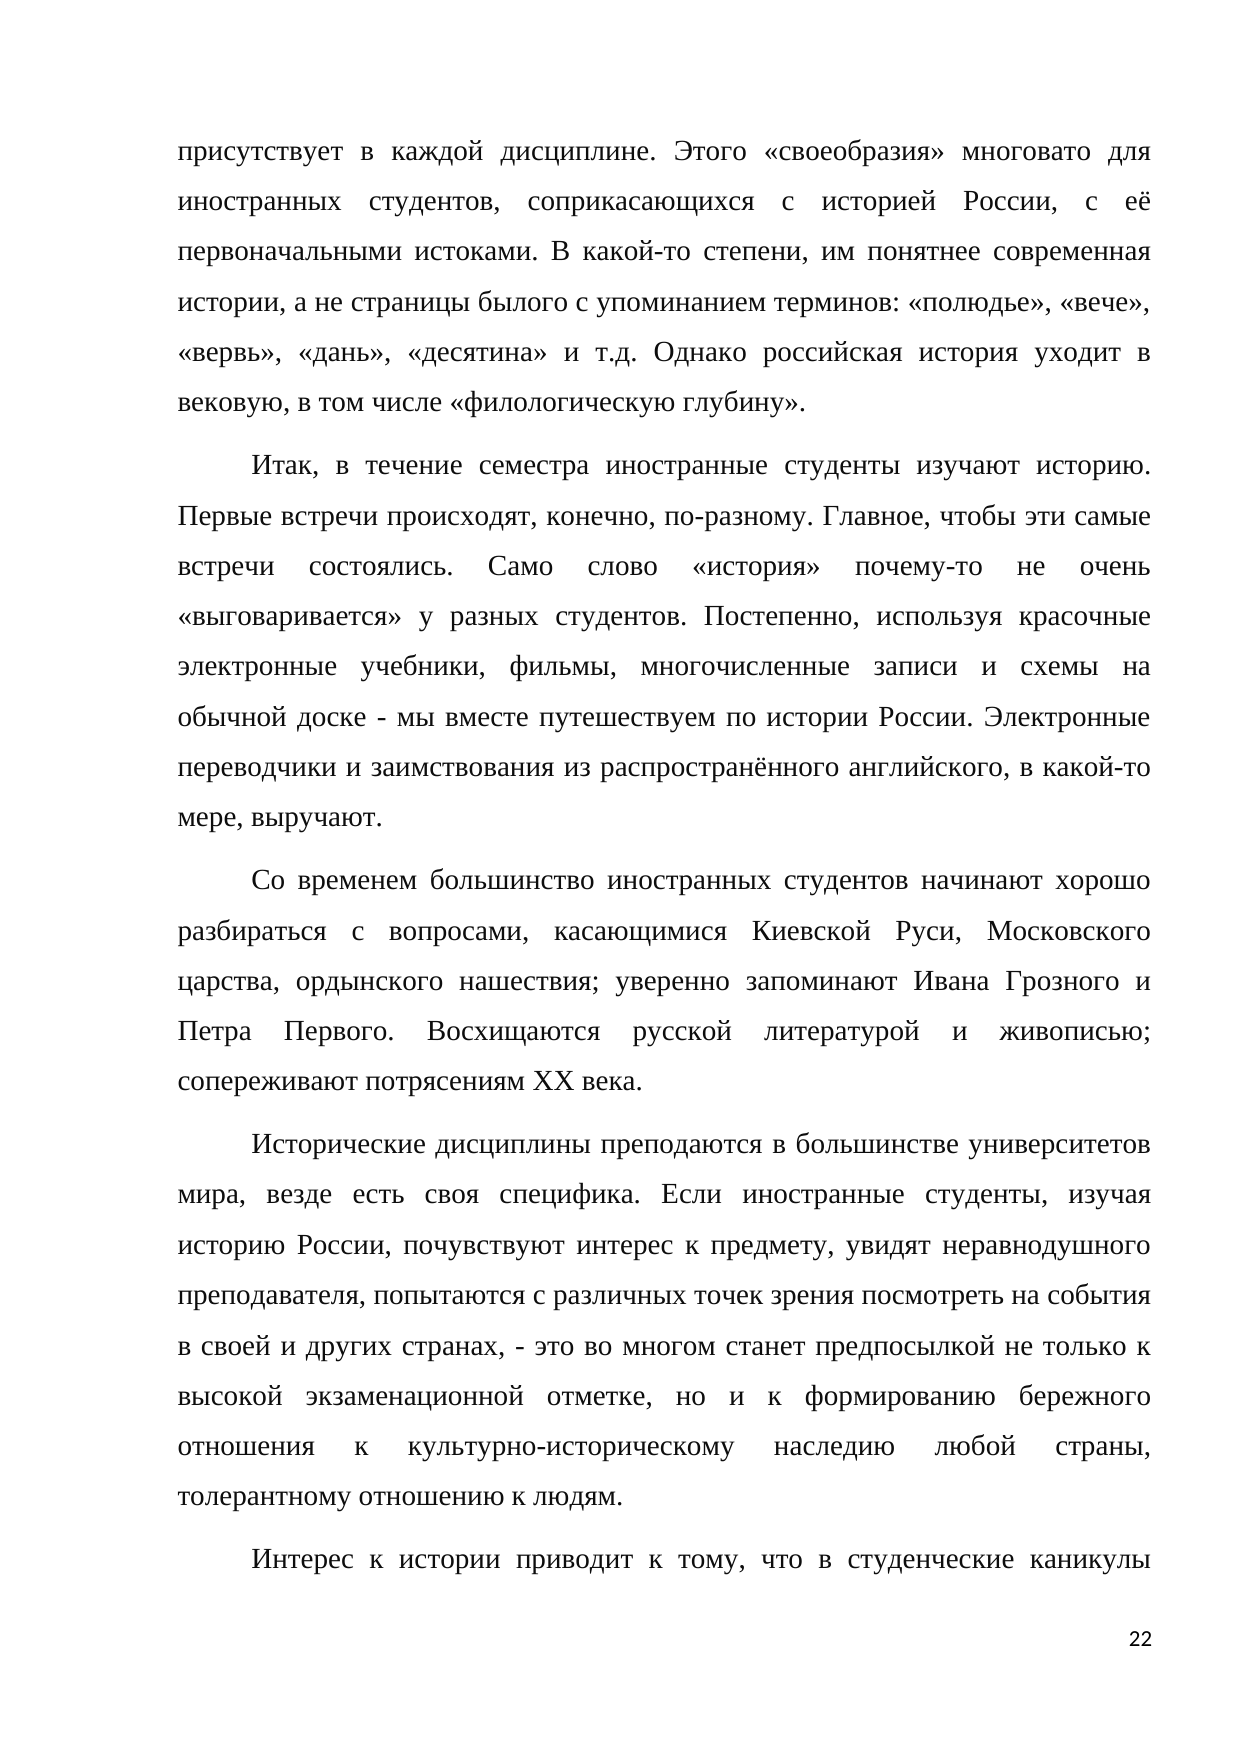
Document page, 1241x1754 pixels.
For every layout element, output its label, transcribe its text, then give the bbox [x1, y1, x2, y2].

text Итак, в течение семестра иностранные студенты изучают историю. Первые встречи происходят, конечно, по-разному. Главное, чтобы эти самые встречи состоялись. Само слово «история» почему-то не очень «выговаривается» у разных студентов. Постепенно, используя красочные электронные учебники, фильмы, многочисленные записи и схемы на обычной доске - мы вместе путешествуем по истории России. Электронные переводчики и заимствования из распространённого английского, в какой-то мере, выручают. [177, 447, 1152, 833]
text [177, 1541, 1152, 1575]
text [177, 133, 1152, 418]
text Исторические дисциплины преподаются в большинстве университетов мира, везде есть своя специфика. Если иностранные студенты, изучая историю России, почувствуют интерес к предмету, увидят неравнодушного преподавателя, попытаются с различных точек зрения посмотреть на события в своей и других странах, - это во многом станет предпосылкой не только к высокой экзаменационной отметке, но и к формированию бережного отношения к культурно-историческому наследию любой страны, толерантному отношению к людям. [177, 1126, 1152, 1512]
text Со временем большинство иностранных студентов начинают хорошо разбираться с вопросами, касающимися Киевской Руси, Московского царства, ордынского нашествия; уверенно запоминают Ивана Грозного и Петра Первого. Восхищаются русской литературой и живописью; сопереживают потрясениям ХХ века. [177, 862, 1152, 1097]
